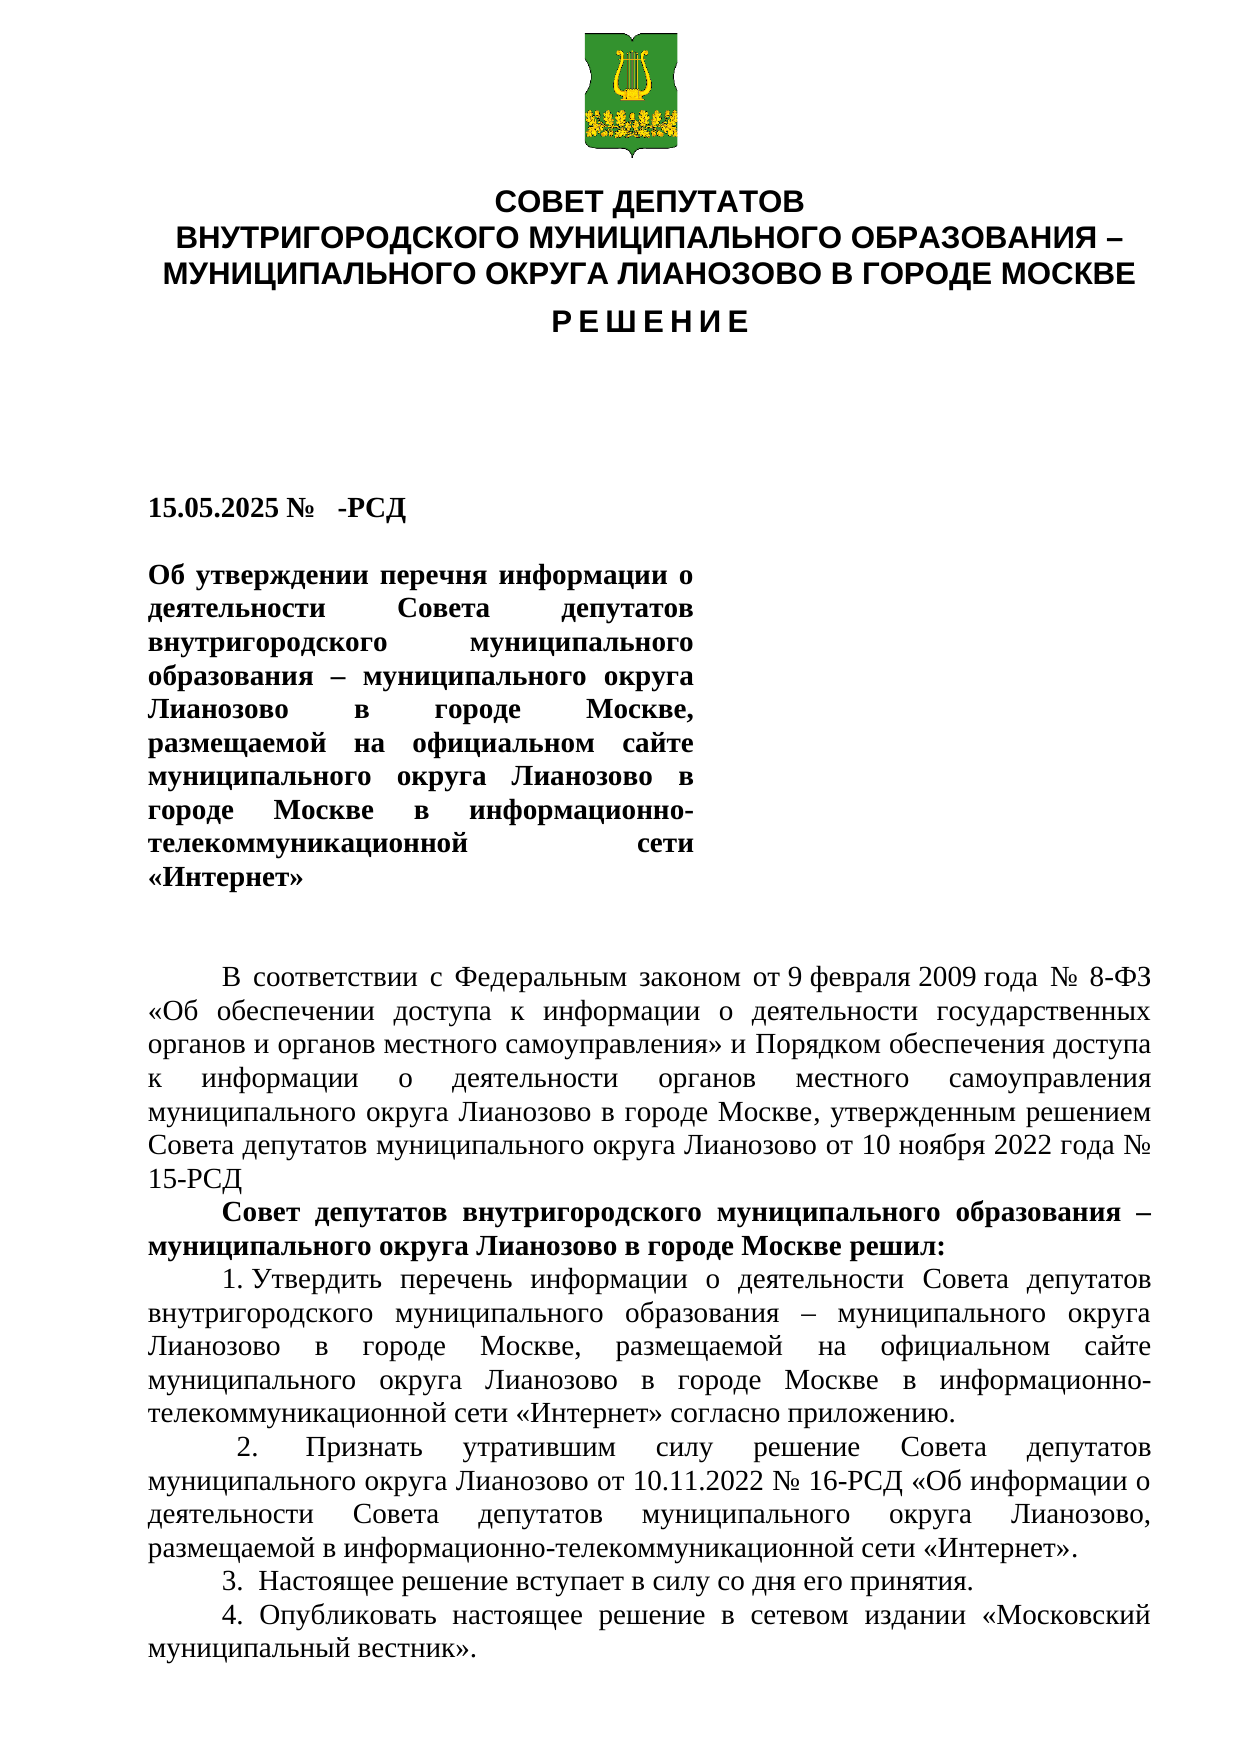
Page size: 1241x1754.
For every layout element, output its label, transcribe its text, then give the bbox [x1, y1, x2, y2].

text 3. Настоящее решение вступает в силу со дня его принятия. [148, 1563, 1152, 1597]
text 15.05.2025 № -РСД [148, 490, 1152, 523]
text ВНУТРИГОРОДСКОГО МУНИЦИПАЛЬНОГО ОБРАЗОВАНИЯ – МУНИЦИПАЛЬНОГО ОКРУГА ЛИАНОЗОВО В ГОРОДЕ МОСКВЕ [148, 219, 1152, 291]
text В соответствии с Федеральным законом от 9 февраля 2009 года № 8-ФЗ «Об обеспечении доступа к информации о деятельности государственных органов и органов местного самоуправления» и Порядком обеспечения доступа к информации о деятельности органов местного самоуправления муниципального округа Лианозово в городе Москве, утвержденным решением Совета депутатов муниципального округа Лианозово от 10 ноября 2022 года № 15-РСД [148, 959, 1152, 1194]
text Об утверждении перечня информации о деятельности Совета депутатов внутригородского муниципального образования – муниципального округа Лианозово в городе Москве, размещаемой на официальном сайте муниципального округа Лианозово в городе Москве в информационно-телекоммуникационной сети «Интернет» [148, 557, 694, 892]
text 2. Признать утратившим силу решение Совета депутатов муниципального округа Лианозово от 10.11.2022 № 16-РСД «Об информации о деятельности Совета депутатов муниципального округа Лианозово, размещаемой в информационно-телекоммуникационной сети «Интернет». [148, 1429, 1152, 1563]
text СОВЕТ ДЕПУТАТОВ [148, 183, 1152, 219]
picture [583, 33, 677, 156]
text 1. Утвердить перечень информации о деятельности Совета депутатов внутригородского муниципального образования – муниципального округа Лианозово в городе Москве, размещаемой на официальном сайте муниципального округа Лианозово в городе Москве в информационно-телекоммуникационной сети «Интернет» согласно приложению. [148, 1261, 1152, 1429]
text РЕШЕНИЕ [148, 303, 1152, 339]
text 4. Опубликовать настоящее решение в сетевом издании «Московский муниципальный вестник». [148, 1597, 1152, 1664]
text Совет депутатов внутригородского муниципального образования – муниципального округа Лианозово в городе Москве решил: [148, 1194, 1152, 1261]
